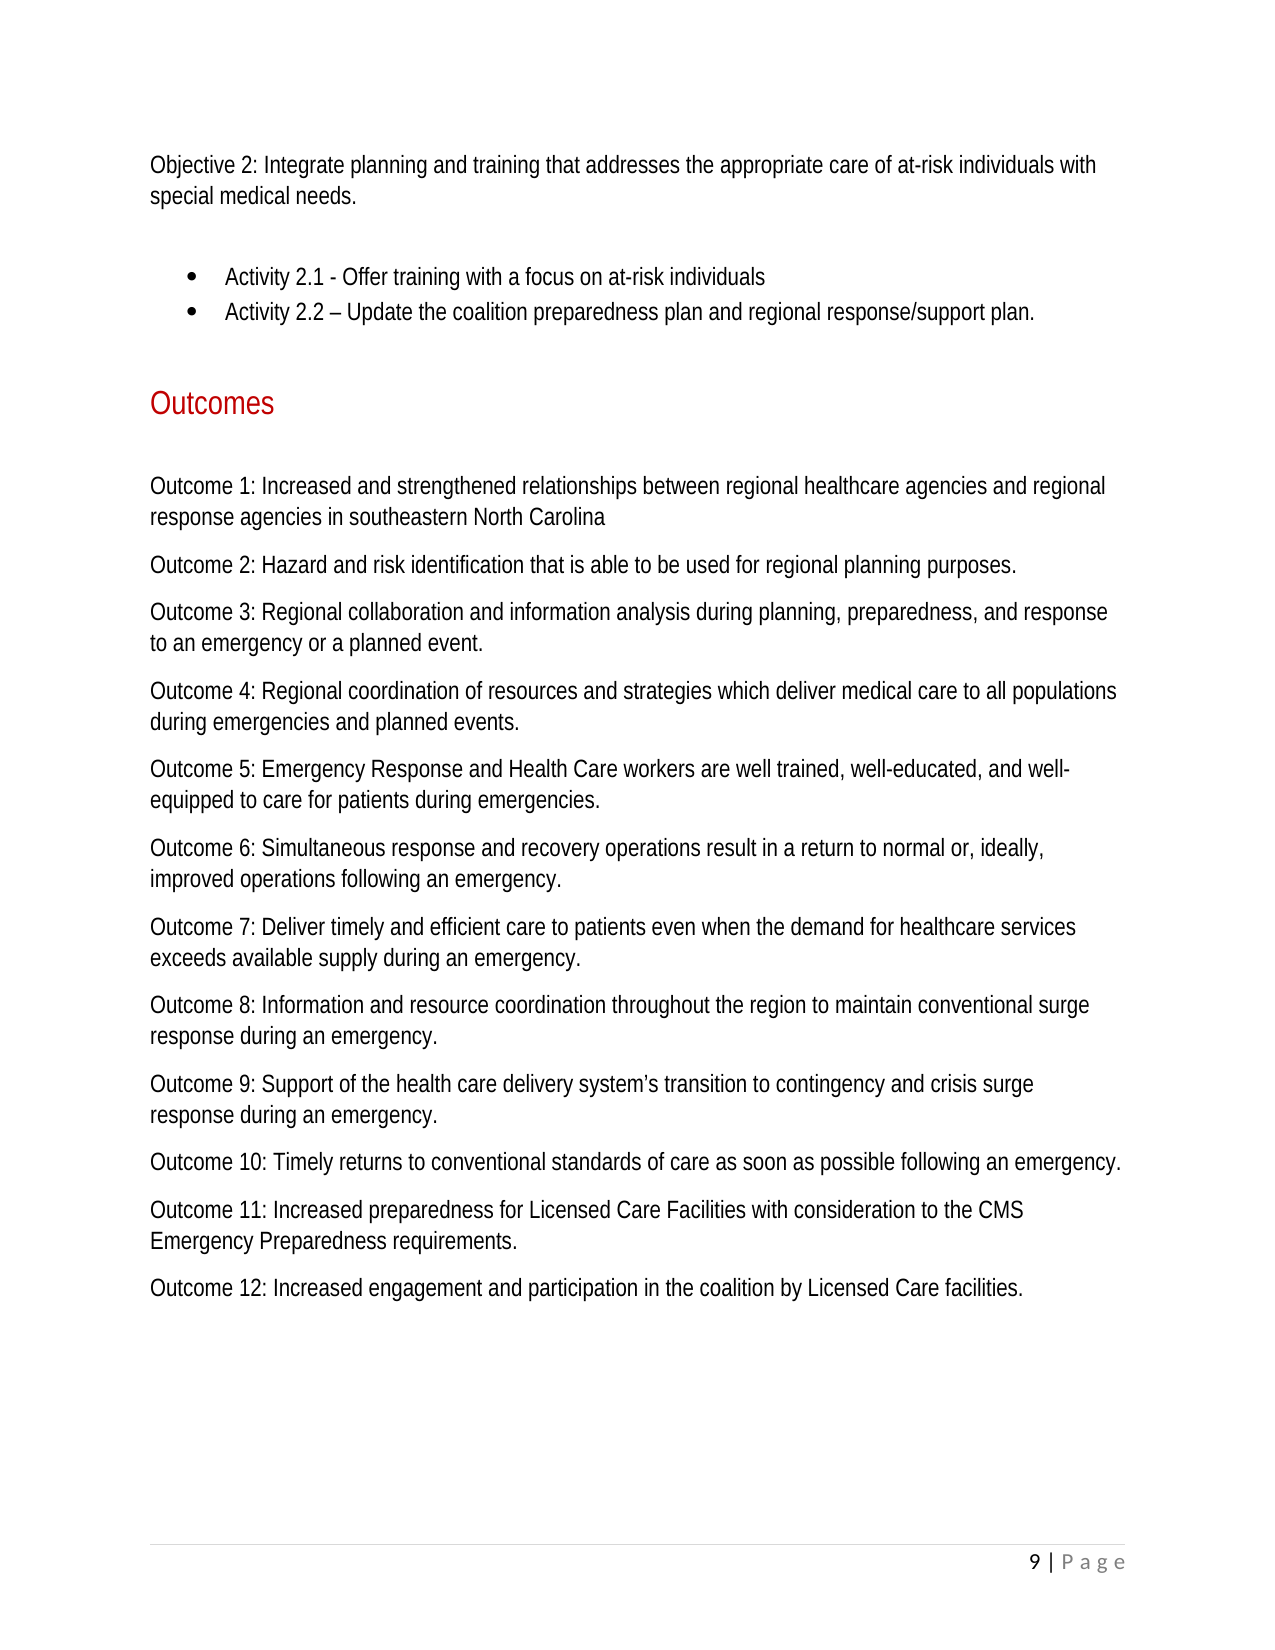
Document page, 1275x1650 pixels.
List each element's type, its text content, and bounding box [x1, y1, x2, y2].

text Outcome 1: Increased and strengthened relationships between regional healthcare agencies and regional response agencies in southeastern North Carolina [150, 471, 1125, 531]
text Outcome 8: Information and resource coordination throughout the region to maintain conventional surge response during an emergency. [150, 990, 1125, 1050]
subtitle Objective 2: Integrate planning and training that addresses the appropriate care of at-risk individuals with special medical needs. [150, 150, 1125, 209]
subtitle Outcomes [150, 383, 1125, 421]
text Outcome 7: Deliver timely and efficient care to patients even when the demand for healthcare services exceeds available supply during an emergency. [150, 912, 1125, 971]
text Outcome 4: Regional coordination of resources and strategies which deliver medical care to all populations during emergencies and planned events. [150, 676, 1125, 736]
text Outcome 3: Regional collaboration and information analysis during planning, preparedness, and response to an emergency or a planned event. [150, 597, 1125, 657]
text Outcome 12: Increased engagement and participation in the coalition by Licensed Care facilities. [150, 1273, 1125, 1302]
subtitle Activity 2.2 – Update the coalition preparedness plan and regional response/support plan. [187, 297, 1125, 326]
text Outcome 11: Increased preparedness for Licensed Care Facilities with consideration to the CMS Emergency Preparedness requirements. [150, 1195, 1125, 1254]
subtitle Activity 2.1 - Offer training with a focus on at-risk individuals [187, 261, 1125, 290]
text Outcome 2: Hazard and risk identification that is able to be used for regional planning purposes. [150, 550, 1125, 578]
text Outcome 6: Simultaneous response and recovery operations result in a return to normal or, ideally, improved operations following an emergency. [150, 833, 1125, 893]
text Outcome 5: Emergency Response and Health Care workers are well trained, well-educated, and well-equipped to care for patients during emergencies. [150, 754, 1125, 814]
text Outcome 9: Support of the health care delivery system’s transition to contingency and crisis surge response during an emergency. [150, 1069, 1125, 1128]
text Outcome 10: Timely returns to conventional standards of care as soon as possible following an emergency. [150, 1147, 1125, 1176]
